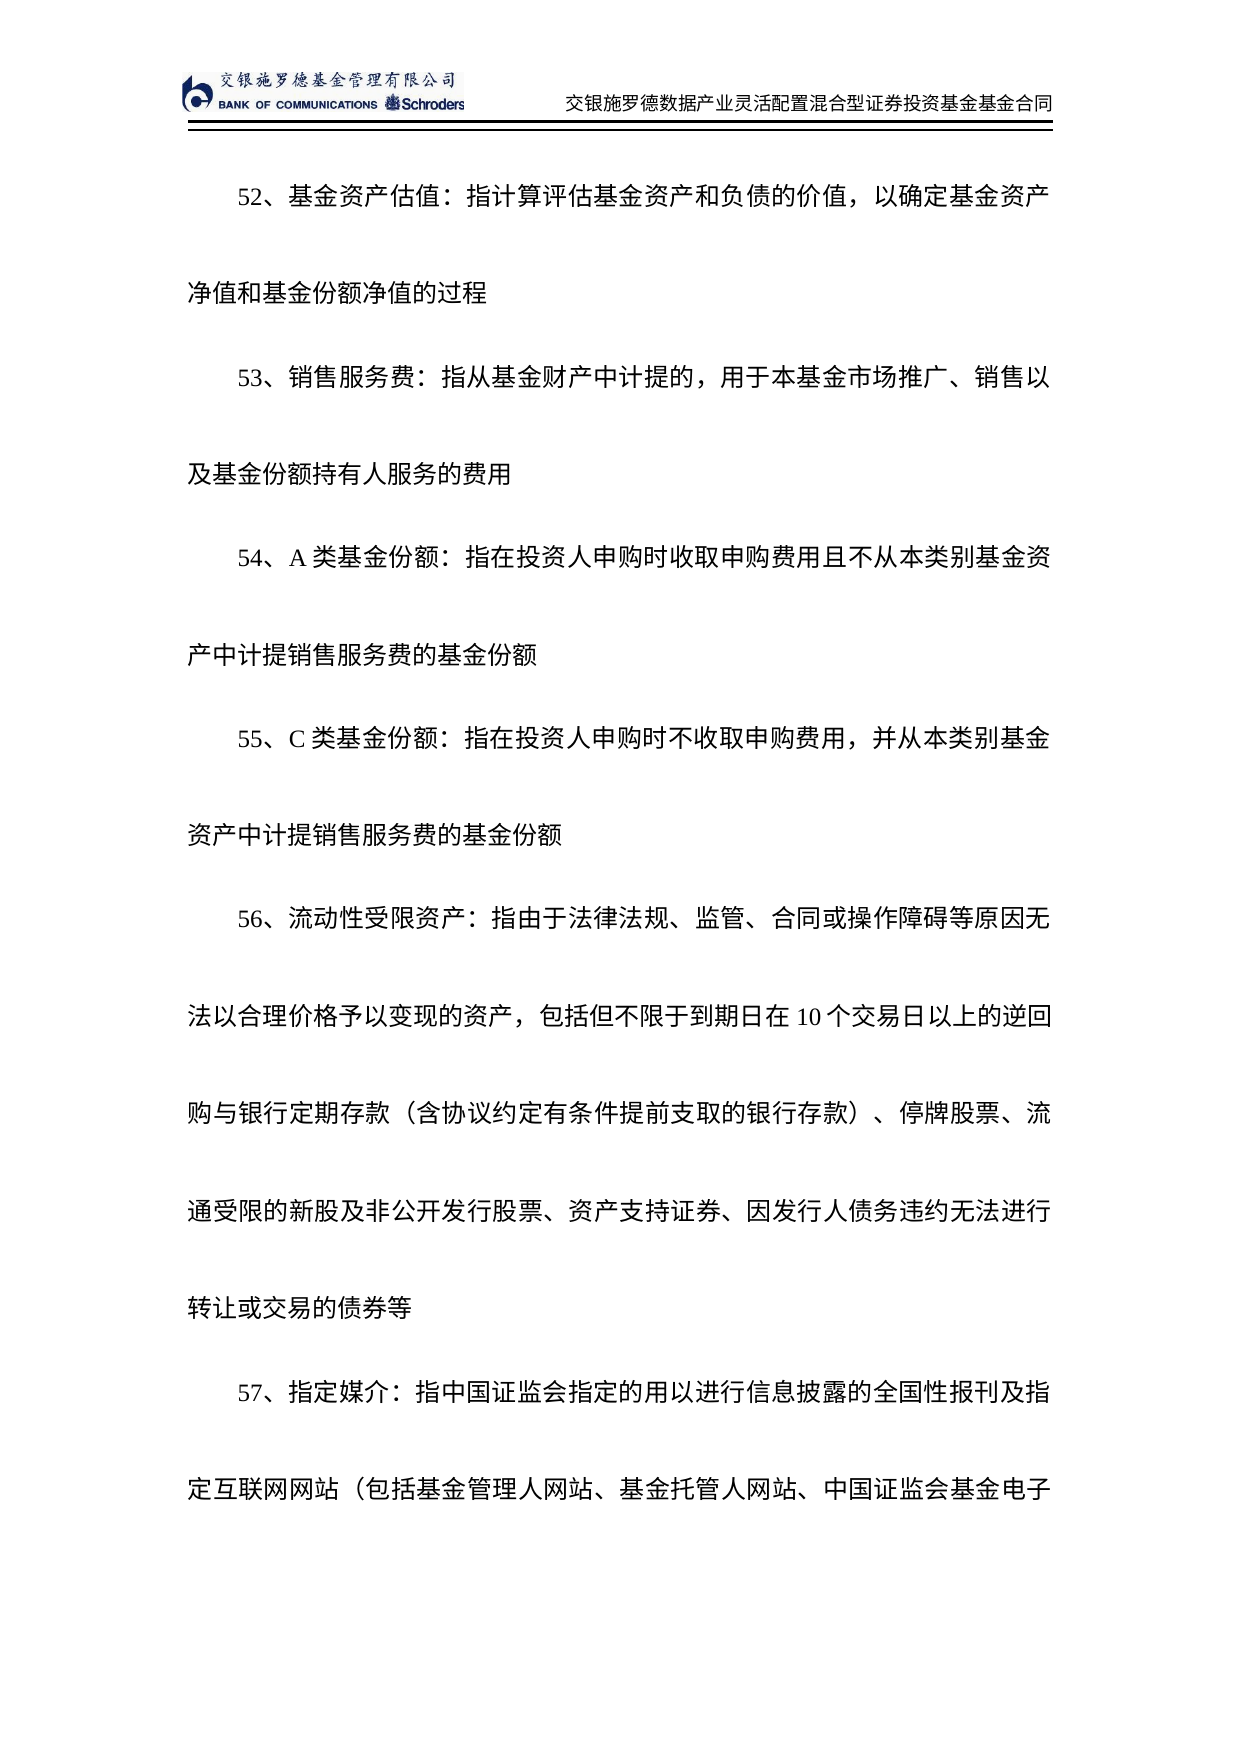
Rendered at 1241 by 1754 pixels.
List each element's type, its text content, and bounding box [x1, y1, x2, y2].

text 53、销售服务费：指从基金财产中计提的，用于本基金市场推广、销售以及基金份额持有人服务的费用 [187, 343, 1053, 505]
text 55、C类基金份额：指在投资人申购时不收取申购费用，并从本类别基金资产中计提销售服务费的基金份额 [187, 704, 1053, 866]
picture [182, 72, 464, 112]
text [187, 1358, 1053, 1520]
text 52、基金资产估值：指计算评估基金资产和负债的价值，以确定基金资产净值和基金份额净值的过程 [187, 162, 1053, 324]
text 56、流动性受限资产：指由于法律法规、监管、合同或操作障碍等原因无法以合理价格予以变现的资产，包括但不限于到期日在10个交易日以上的逆回购与银行定期存款（含协议约定有条件提前支取的银行存款）、停牌股票、流通受限的新股及非公开发行股票、资产支持证券、因发行人债务违约无法进行转让或交易的债券等 [187, 884, 1053, 1339]
text 54、A类基金份额：指在投资人申购时收取申购费用且不从本类别基金资产中计提销售服务费的基金份额 [187, 523, 1053, 686]
